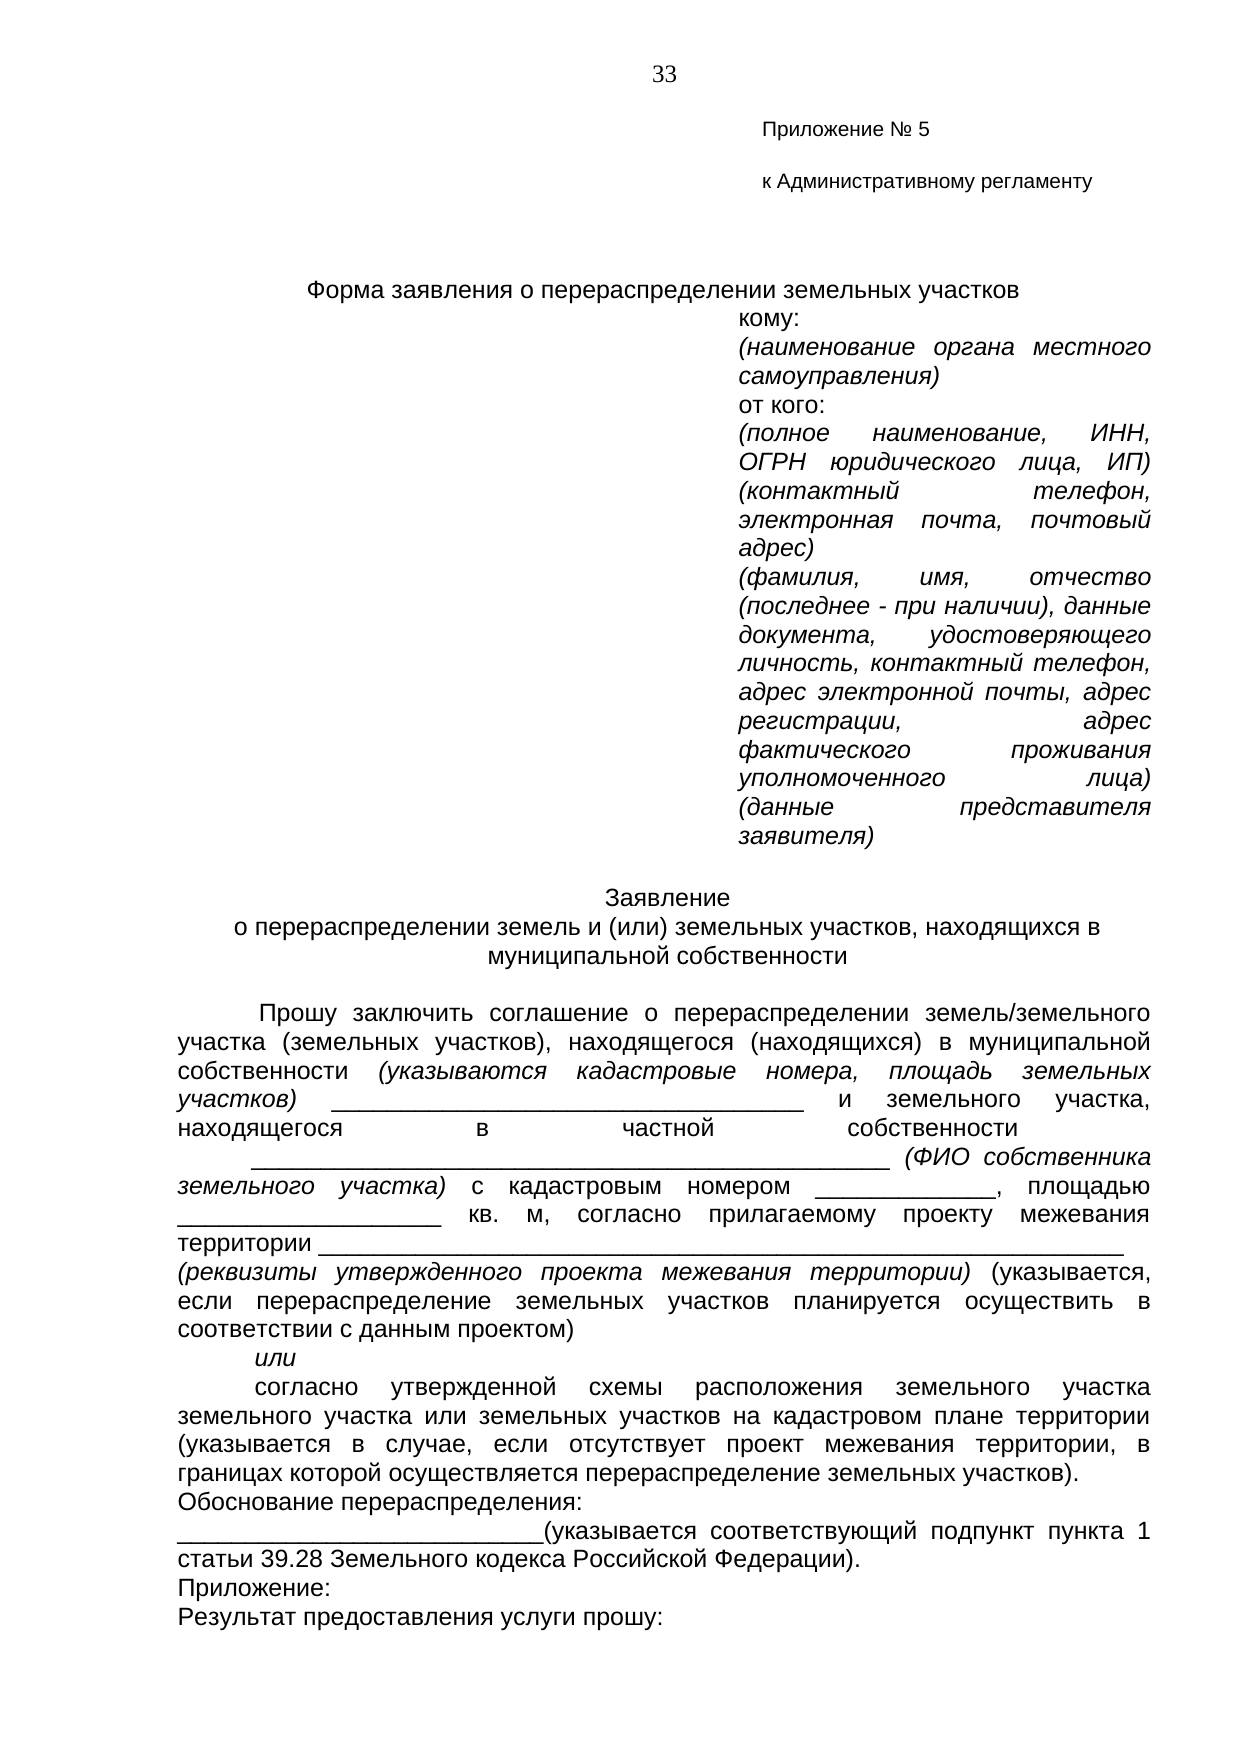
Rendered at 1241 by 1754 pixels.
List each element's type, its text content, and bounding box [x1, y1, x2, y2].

text Обоснование перераспределения: [177, 1487, 1152, 1516]
text от кого: [738, 390, 1152, 418]
text согласно утвержденной схемы расположения земельного участка земельного участка или земельных участков на кадастровом плане территории (указывается в случае, если отсутствует проект межевания территории, в границах которой осуществляется перераспределение земельных участков). [177, 1372, 1152, 1487]
text Результат предоставления услуги прошу: [177, 1602, 1152, 1631]
text (наименование органа местного самоуправления) [738, 332, 1152, 390]
text (полное наименование, ИНН, ОГРН юридического лица, ИП) (контактный телефон, электронная почта, почтовый адрес) (фамилия, имя, отчество (последнее - при наличии), данные документа, удостоверяющего личность, контактный телефон, адрес электронной почты, адрес регистрации, адрес фактического проживания уполномоченного лица) (данные представителя заявителя) [738, 418, 1152, 850]
text Прошу заключить соглашение о перераспределении земель/земельного участка (земельных участков), находящегося (находящихся) в муниципальной собственности (указываются кадастровые номера, площадь земельных участков) __________________________________ и земельного участка, находящегося в частной собственности ______________________________________________ (ФИО собственника земельного участка) с кадастровым номером _____________, площадью ___________________ кв. м, согласно прилагаемому проекту межевания территории __________________________________________________________ [177, 998, 1152, 1257]
text Приложение № 5 [762, 117, 1152, 141]
text о перераспределении земель и (или) земельных участков, находящихся в муниципальной собственности [183, 912, 1152, 969]
text (реквизиты утвержденного проекта межевания территории) (указывается, если перераспределение земельных участков планируется осуществить в соответствии с данным проектом) [177, 1257, 1152, 1343]
text к Административному регламенту [762, 169, 1152, 193]
text (указывается соответствующий подпункт пункта 1 статьи 39.28 Земельного кодекса Российской Федерации). [177, 1516, 1152, 1573]
text Приложение: [177, 1573, 1152, 1602]
text кому: [738, 303, 1152, 332]
text Форма заявления о перераспределении земельных участков [177, 275, 1149, 303]
text Заявление [183, 883, 1152, 912]
text или [177, 1343, 1152, 1372]
